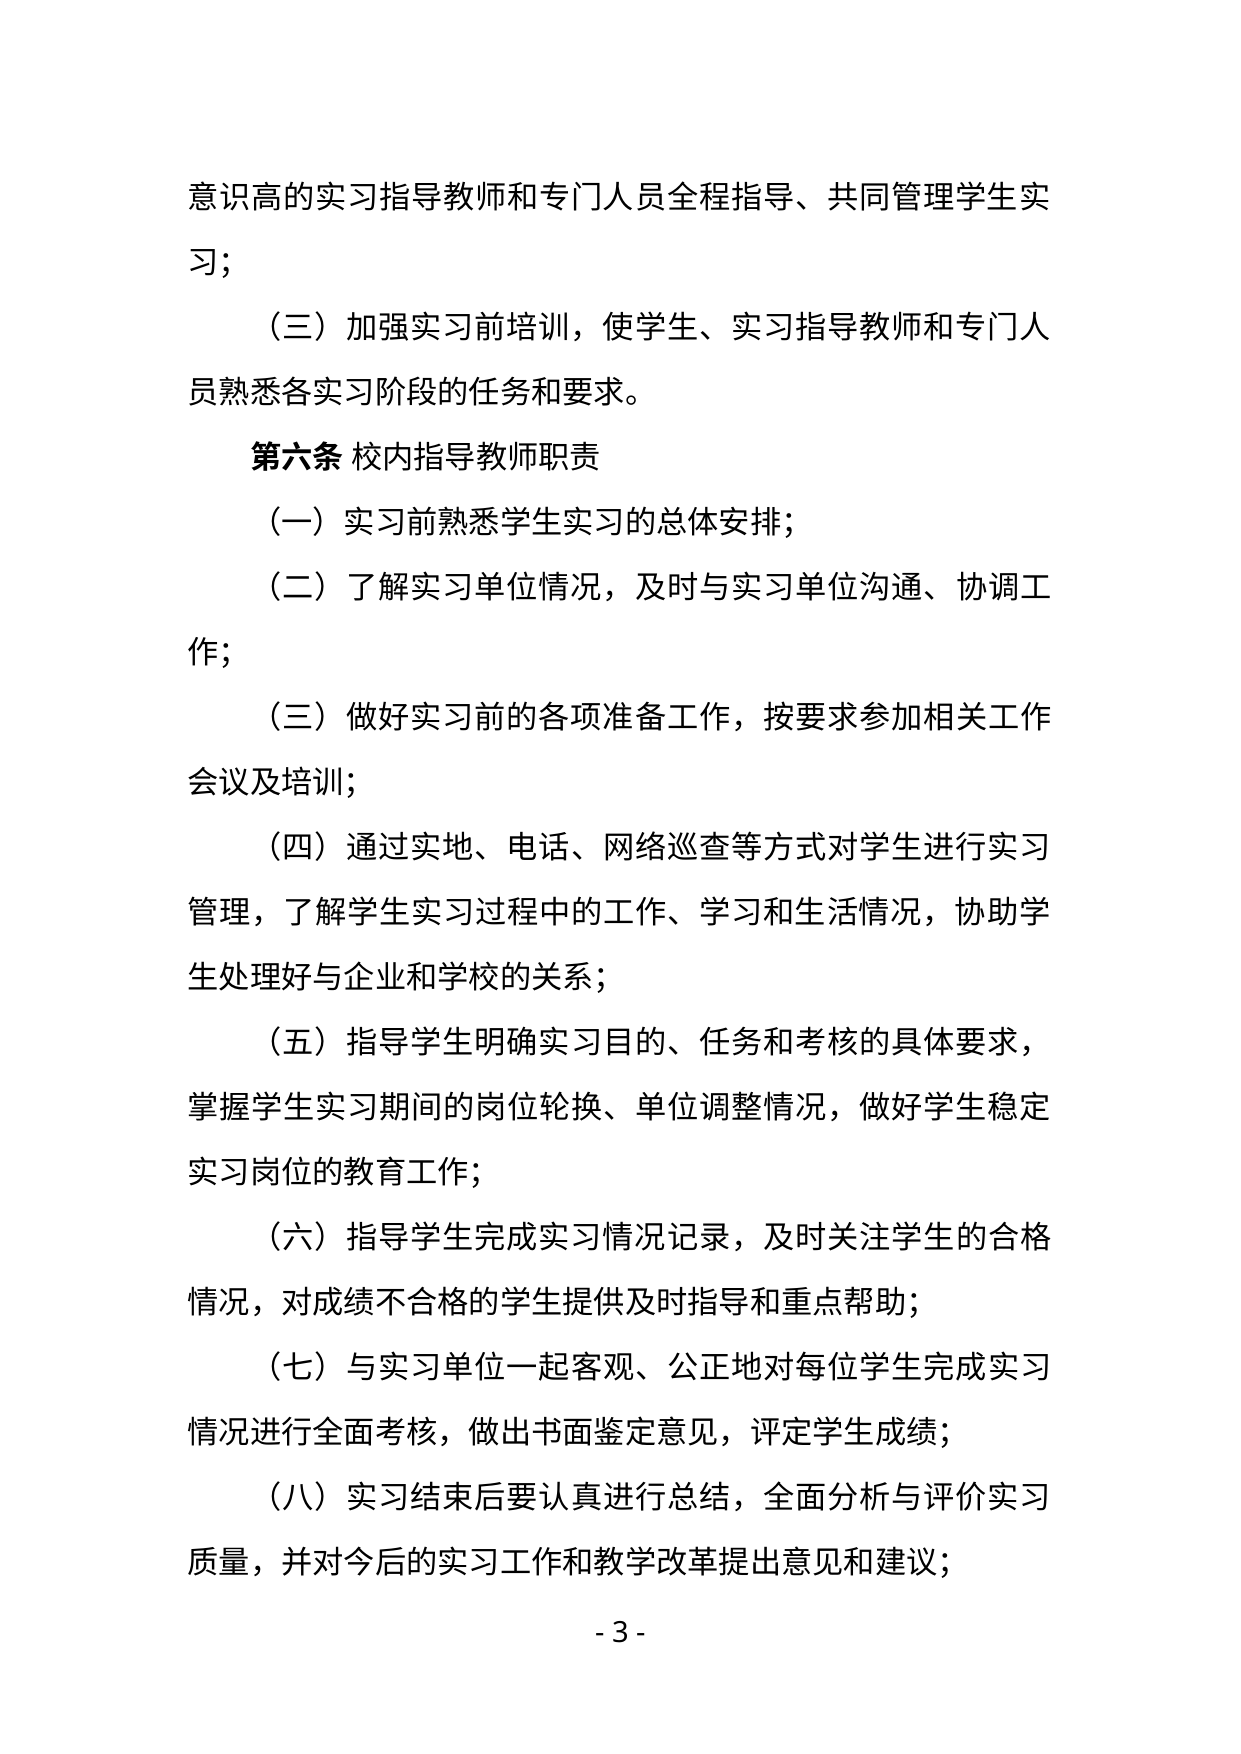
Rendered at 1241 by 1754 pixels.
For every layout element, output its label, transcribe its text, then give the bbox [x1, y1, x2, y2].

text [187, 162, 1053, 292]
text （一）实习前熟悉学生实习的总体安排； [187, 487, 1053, 552]
text 第六条 校内指导教师职责 [187, 422, 1053, 487]
text （四）通过实地、电话、网络巡查等方式对学生进行实习管理，了解学生实习过程中的工作、学习和生活情况，协助学生处理好与企业和学校的关系； [187, 812, 1053, 1007]
text （六）指导学生完成实习情况记录，及时关注学生的合格情况，对成绩不合格的学生提供及时指导和重点帮助； [187, 1202, 1053, 1332]
text （二）了解实习单位情况，及时与实习单位沟通、协调工作； [187, 552, 1053, 682]
text （七）与实习单位一起客观、公正地对每位学生完成实习情况进行全面考核，做出书面鉴定意见，评定学生成绩； [187, 1332, 1053, 1462]
text （三）做好实习前的各项准备工作，按要求参加相关工作会议及培训； [187, 682, 1053, 812]
text （三）加强实习前培训，使学生、实习指导教师和专门人员熟悉各实习阶段的任务和要求。 [187, 292, 1053, 422]
text （八）实习结束后要认真进行总结，全面分析与评价实习质量，并对今后的实习工作和教学改革提出意见和建议； [187, 1462, 1053, 1592]
text （五）指导学生明确实习目的、任务和考核的具体要求，掌握学生实习期间的岗位轮换、单位调整情况，做好学生稳定实习岗位的教育工作； [187, 1007, 1053, 1202]
